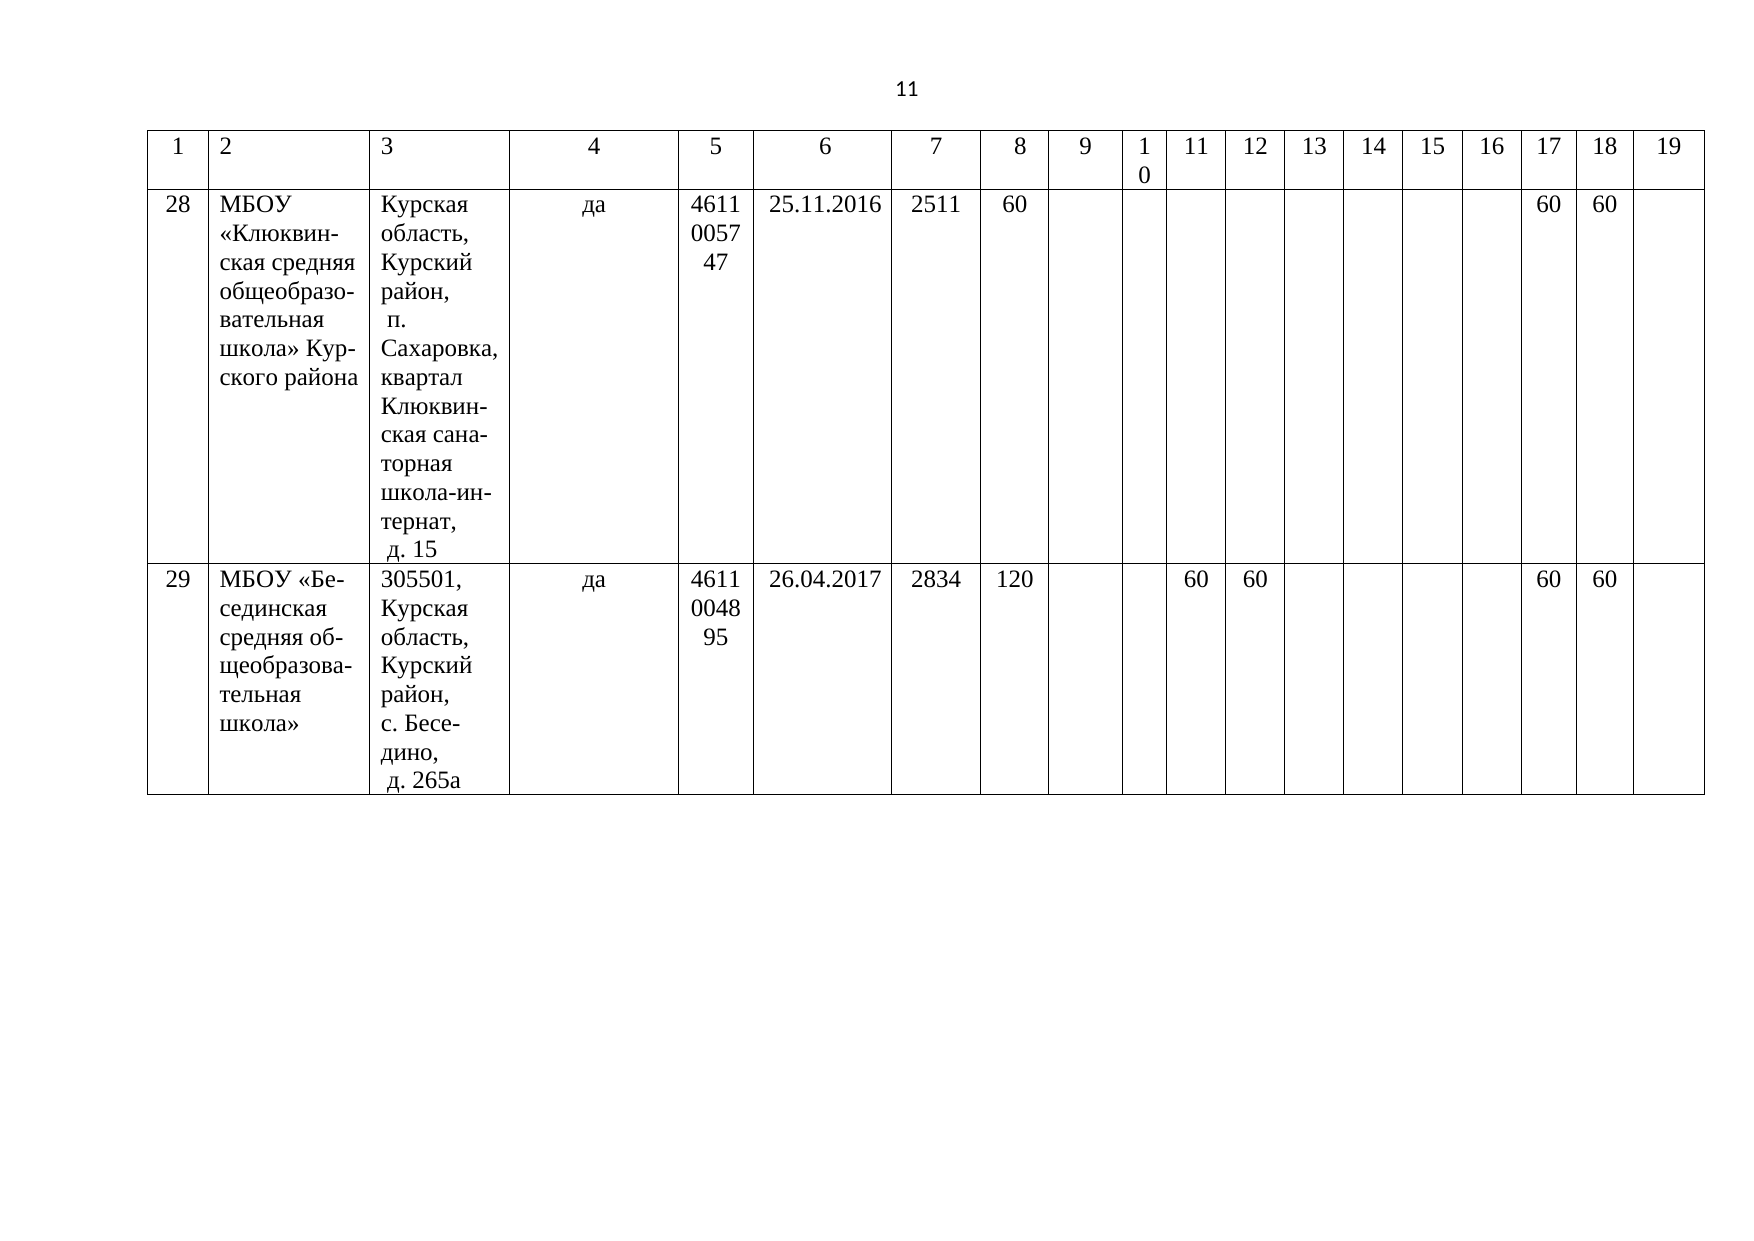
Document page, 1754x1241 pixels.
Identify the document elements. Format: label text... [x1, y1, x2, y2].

table_cell [1226, 190, 1284, 563]
table_cell [1344, 564, 1402, 794]
table_header 1 [148, 131, 208, 188]
table_header 8 [981, 131, 1048, 188]
table_cell 4611004895 [679, 564, 753, 794]
table_header 14 [1344, 131, 1402, 188]
table_cell [1285, 190, 1343, 563]
table_cell [1463, 564, 1521, 794]
table_cell [1049, 564, 1122, 794]
table_cell [1123, 564, 1166, 794]
table_cell [1403, 564, 1462, 794]
table_header 6 [754, 131, 891, 188]
table_cell 60 [1226, 564, 1284, 794]
table_cell [1634, 564, 1704, 794]
table_cell МБОУ «Клюквин-ская средняя общеобразовательная школа» Курского района [209, 190, 369, 563]
table_cell [1634, 190, 1704, 563]
table_cell 60 [1522, 190, 1576, 563]
table_cell [1049, 190, 1122, 563]
table_cell [1463, 190, 1521, 563]
table_cell 2511 [892, 190, 980, 563]
table_header 7 [892, 131, 980, 188]
table_header 10 [1123, 131, 1166, 188]
table_header 11 [1167, 131, 1225, 188]
table_cell Курская область, Курский район, п. Сахаровка, квартал Клюквинская санаторная школа-интернат, д. 15 [370, 190, 509, 563]
table_header 13 [1285, 131, 1343, 188]
table_header 3 [370, 131, 509, 188]
table_cell [1403, 190, 1462, 563]
table_cell 120 [981, 564, 1048, 794]
table_header 15 [1403, 131, 1462, 188]
table_cell [1123, 190, 1166, 563]
table_cell 28 [148, 190, 208, 563]
table_cell 60 [1577, 190, 1633, 563]
table_cell [1285, 564, 1343, 794]
table_header 16 [1463, 131, 1521, 188]
table_header 2 [209, 131, 369, 188]
table_cell 29 [148, 564, 208, 794]
table_header 4 [510, 131, 678, 188]
table_cell 60 [1522, 564, 1576, 794]
table_header 17 [1522, 131, 1576, 188]
table_header 19 [1634, 131, 1704, 188]
table_cell [1167, 190, 1225, 563]
table_cell 26.04.2017 [754, 564, 891, 794]
table_cell [1344, 190, 1402, 563]
table_header 18 [1577, 131, 1633, 188]
table_cell 60 [1577, 564, 1633, 794]
table_cell МБОУ «Бесединская средняя общеобразовательная школа» [209, 564, 369, 794]
table_cell 60 [981, 190, 1048, 563]
table_cell 4611005747 [679, 190, 753, 563]
table_cell да [510, 190, 678, 563]
table_cell 305501, Курская область, Курский район, с. Беседино, д. 265а [370, 564, 509, 794]
table_cell 2834 [892, 564, 980, 794]
table_header 9 [1049, 131, 1122, 188]
table_cell да [510, 564, 678, 794]
table_cell 25.11.2016 [754, 190, 891, 563]
table_cell 60 [1167, 564, 1225, 794]
table_header 12 [1226, 131, 1284, 188]
table_header 5 [679, 131, 753, 188]
